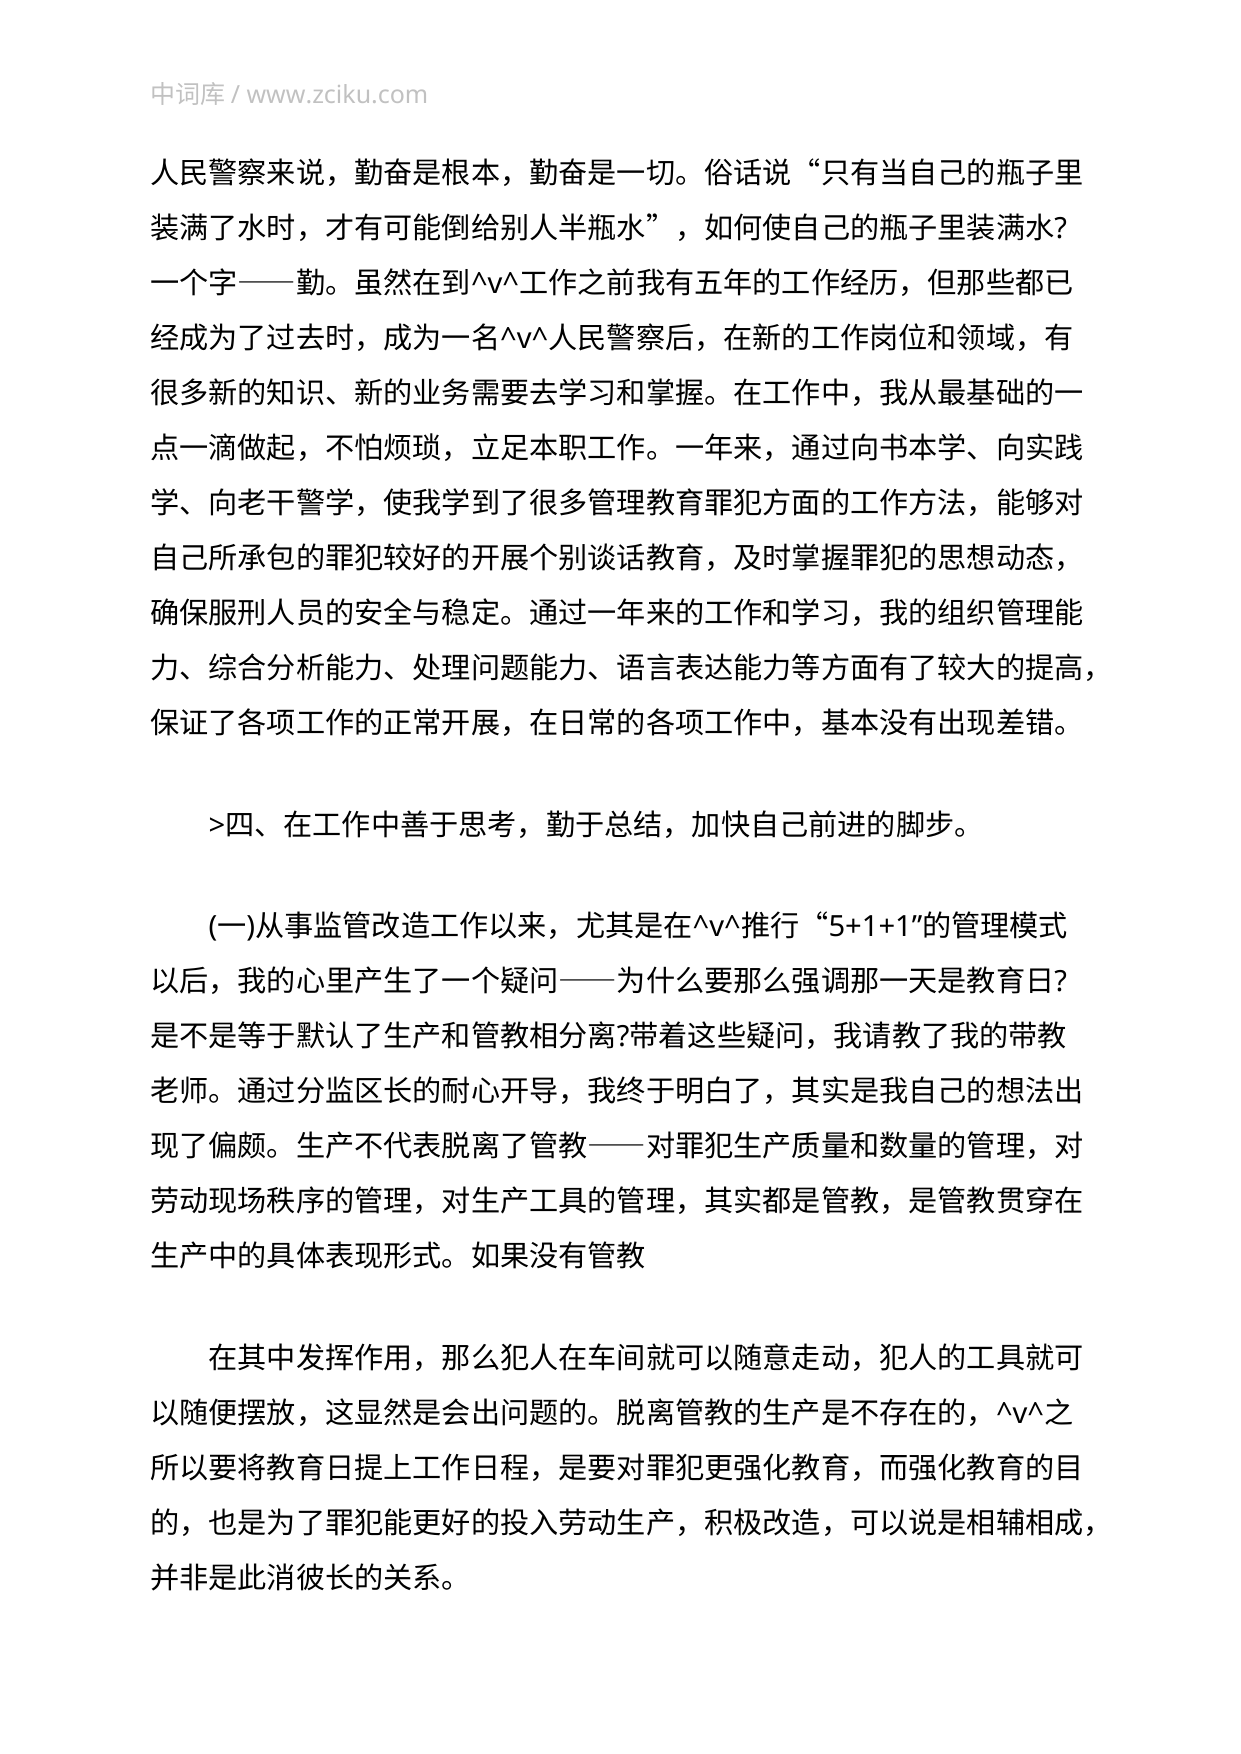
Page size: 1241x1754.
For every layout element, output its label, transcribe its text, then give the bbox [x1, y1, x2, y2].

text (一)从事监管改造工作以来，尤其是在^v^推行“5+1+1”的管理模式以后，我的心里产生了一个疑问——为什么要那么强调那一天是教育日?是不是等于默认了生产和管教相分离?带着这些疑问，我请教了我的带教老师。通过分监区长的耐心开导，我终于明白了，其实是我自己的想法出现了偏颇。生产不代表脱离了管教——对罪犯生产质量和数量的管理，对劳动现场秩序的管理，对生产工具的管理，其实都是管教，是管教贯穿在生产中的具体表现形式。如果没有管教 [150, 903, 1090, 1275]
text >四、在工作中善于思考，勤于总结，加快自己前进的脚步。 [150, 801, 1090, 843]
text 在其中发挥作用，那么犯人在车间就可以随意走动，犯人的工具就可以随便摆放，这显然是会出问题的。脱离管教的生产是不存在的，^v^之所以要将教育日提上工作日程，是要对罪犯更强化教育，而强化教育的目的，也是为了罪犯能更好的投入劳动生产，积极改造，可以说是相辅相成，并非是此消彼长的关系。 [150, 1334, 1090, 1596]
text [150, 150, 1090, 742]
